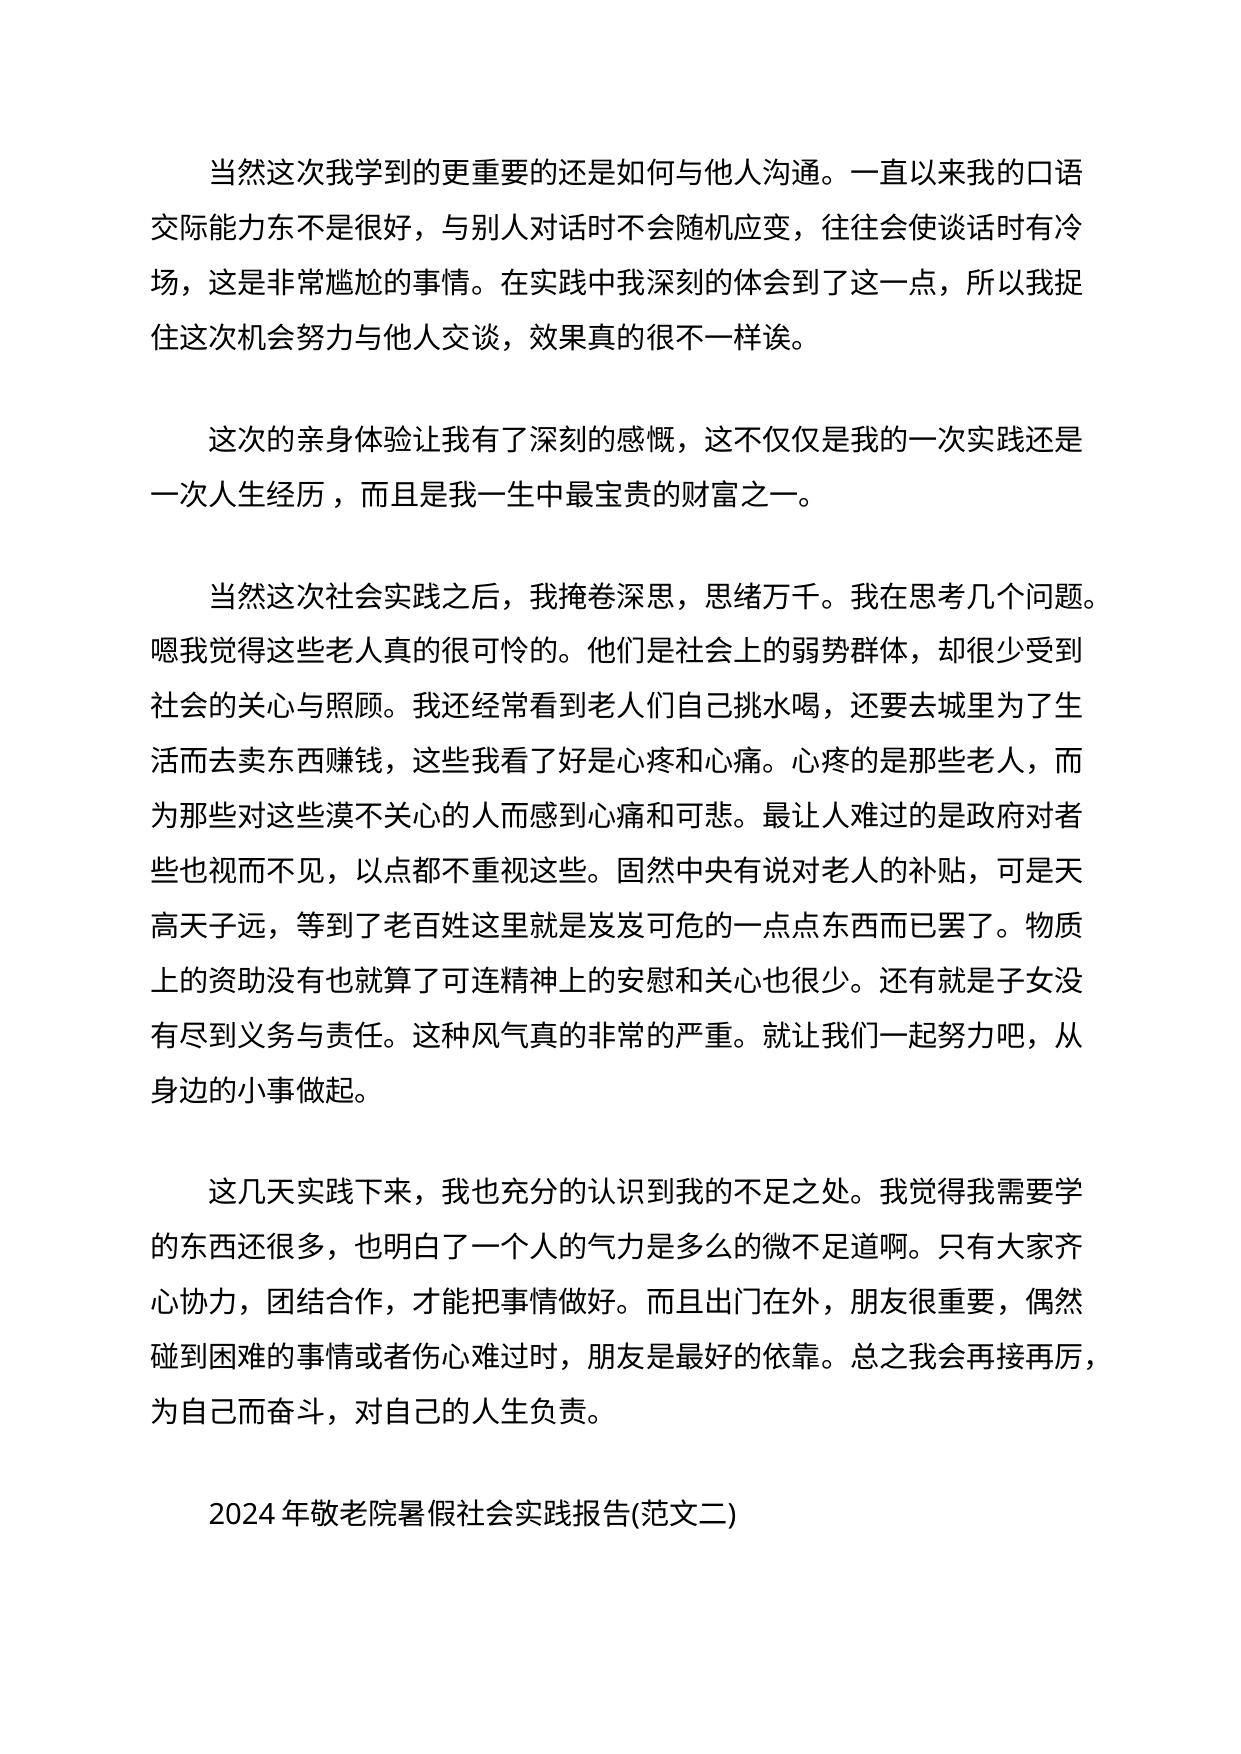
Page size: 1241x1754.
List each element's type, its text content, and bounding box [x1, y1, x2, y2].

text 这几天实践下来，我也充分的认识到我的不足之处。我觉得我需要学的东西还很多，也明白了一个人的气力是多么的微不足道啊。只有大家齐心协力，团结合作，才能把事情做好。而且出门在外，朋友很重要，偶然碰到困难的事情或者伤心难过时，朋友是最好的依靠。总之我会再接再厉，为自己而奋斗，对自己的人生负责。 [150, 1169, 1090, 1431]
text 2024年敬老院暑假社会实践报告(范文二) [150, 1490, 1090, 1533]
text 当然这次我学到的更重要的还是如何与他人沟通。一直以来我的口语交际能力东不是很好，与别人对话时不会随机应变，往往会使谈话时有冷场，这是非常尴尬的事情。在实践中我深刻的体会到了这一点，所以我捉住这次机会努力与他人交谈，效果真的很不一样诶。 [150, 150, 1090, 357]
text 这次的亲身体验让我有了深刻的感慨，这不仅仅是我的一次实践还是一次人生经历 ，而且是我一生中最宝贵的财富之一。 [150, 416, 1090, 514]
text 当然这次社会实践之后，我掩卷深思，思绪万千。我在思考几个问题。嗯我觉得这些老人真的很可怜的。他们是社会上的弱势群体，却很少受到社会的关心与照顾。我还经常看到老人们自己挑水喝，还要去城里为了生活而去卖东西赚钱，这些我看了好是心疼和心痛。心疼的是那些老人，而为那些对这些漠不关心的人而感到心痛和可悲。最让人难过的是政府对者些也视而不见，以点都不重视这些。固然中央有说对老人的补贴，可是天高天子远，等到了老百姓这里就是岌岌可危的一点点东西而已罢了。物质上的资助没有也就算了可连精神上的安慰和关心也很少。还有就是子女没有尽到义务与责任。这种风气真的非常的严重。就让我们一起努力吧，从身边的小事做起。 [150, 573, 1090, 1109]
